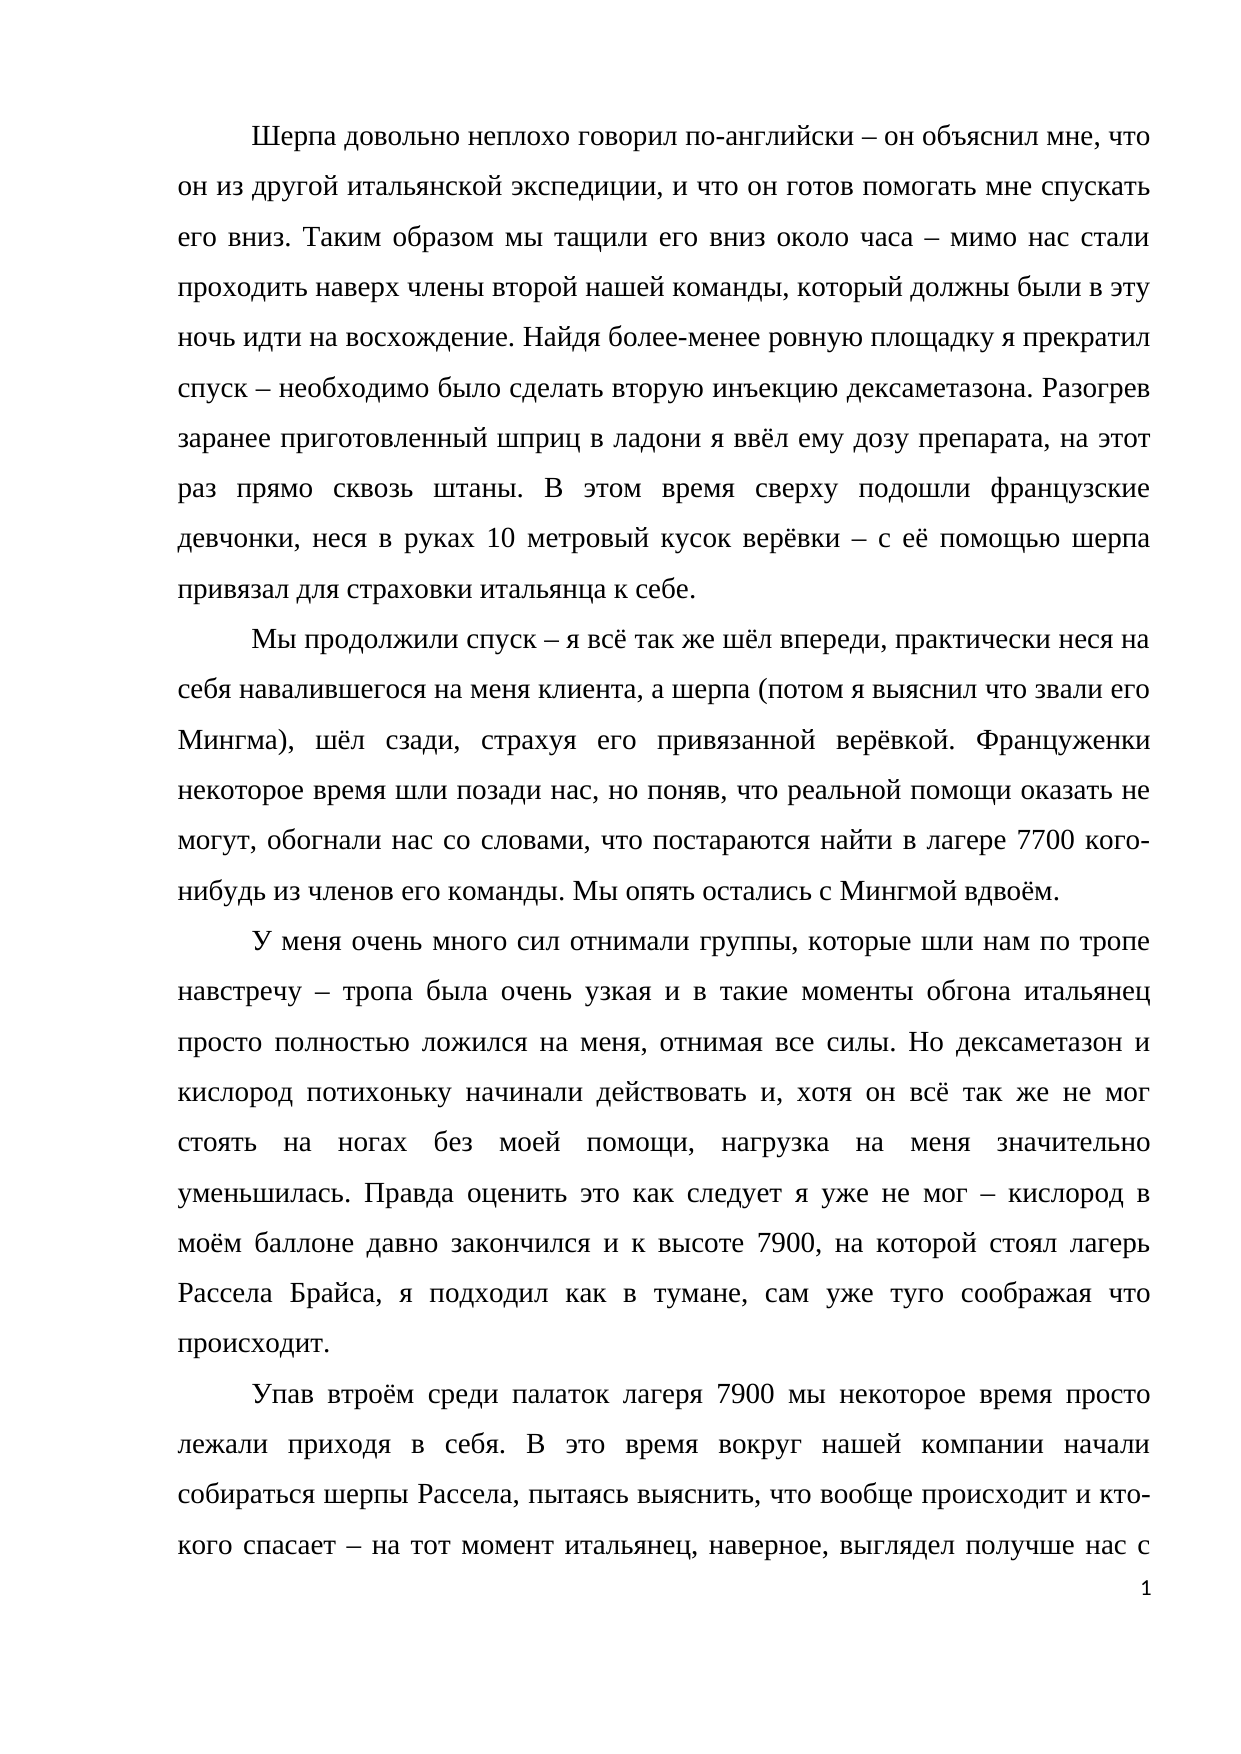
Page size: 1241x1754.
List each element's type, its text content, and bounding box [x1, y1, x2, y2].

text Мы продолжили спуск – я всё так же шёл впереди, практически неся на себя навалившегося на меня клиента, а шерпа (потом я выяснил что звали его Мингма), шёл сзади, страхуя его привязанной верёвкой. Француженки некоторое время шли позади нас, но поняв, что реальной помощи оказать не могут, обогнали нас со словами, что постараются найти в лагере 7700 кого-нибудь из членов его команды. Мы опять остались с Мингмой вдвоём. [177, 621, 1152, 906]
text У меня очень много сил отнимали группы, которые шли нам по тропе навстречу – тропа была очень узкая и в такие моменты обгона итальянец просто полностью ложился на меня, отнимая все силы. Но дексаметазон и кислород потихоньку начинали действовать и, хотя он всё так же не мог стоять на ногах без моей помощи, нагрузка на меня значительно уменьшилась. Правда оценить это как следует я уже не мог – кислород в моём баллоне давно закончился и к высоте 7900, на которой стоял лагерь Рассела Брайса, я подходил как в тумане, сам уже туго соображая что происходит. [177, 923, 1152, 1359]
text Шерпа довольно неплохо говорил по-английски – он объяснил мне, что он из другой итальянской экспедиции, и что он готов помогать мне спускать его вниз. Таким образом мы тащили его вниз около часа – мимо нас стали проходить наверх члены второй нашей команды, который должны были в эту ночь идти на восхождение. Найдя более-менее ровную площадку я прекратил спуск – необходимо было сделать вторую инъекцию дексаметазона. Разогрев заранее приготовленный шприц в ладони я ввёл ему дозу препарата, на этот раз прямо сквозь штаны. В этом время сверху подошли французские девчонки, неся в руках 10 метровый кусок верёвки – с её помощью шерпа привязал для страховки итальянца к себе. [177, 118, 1152, 604]
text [177, 1376, 1152, 1560]
